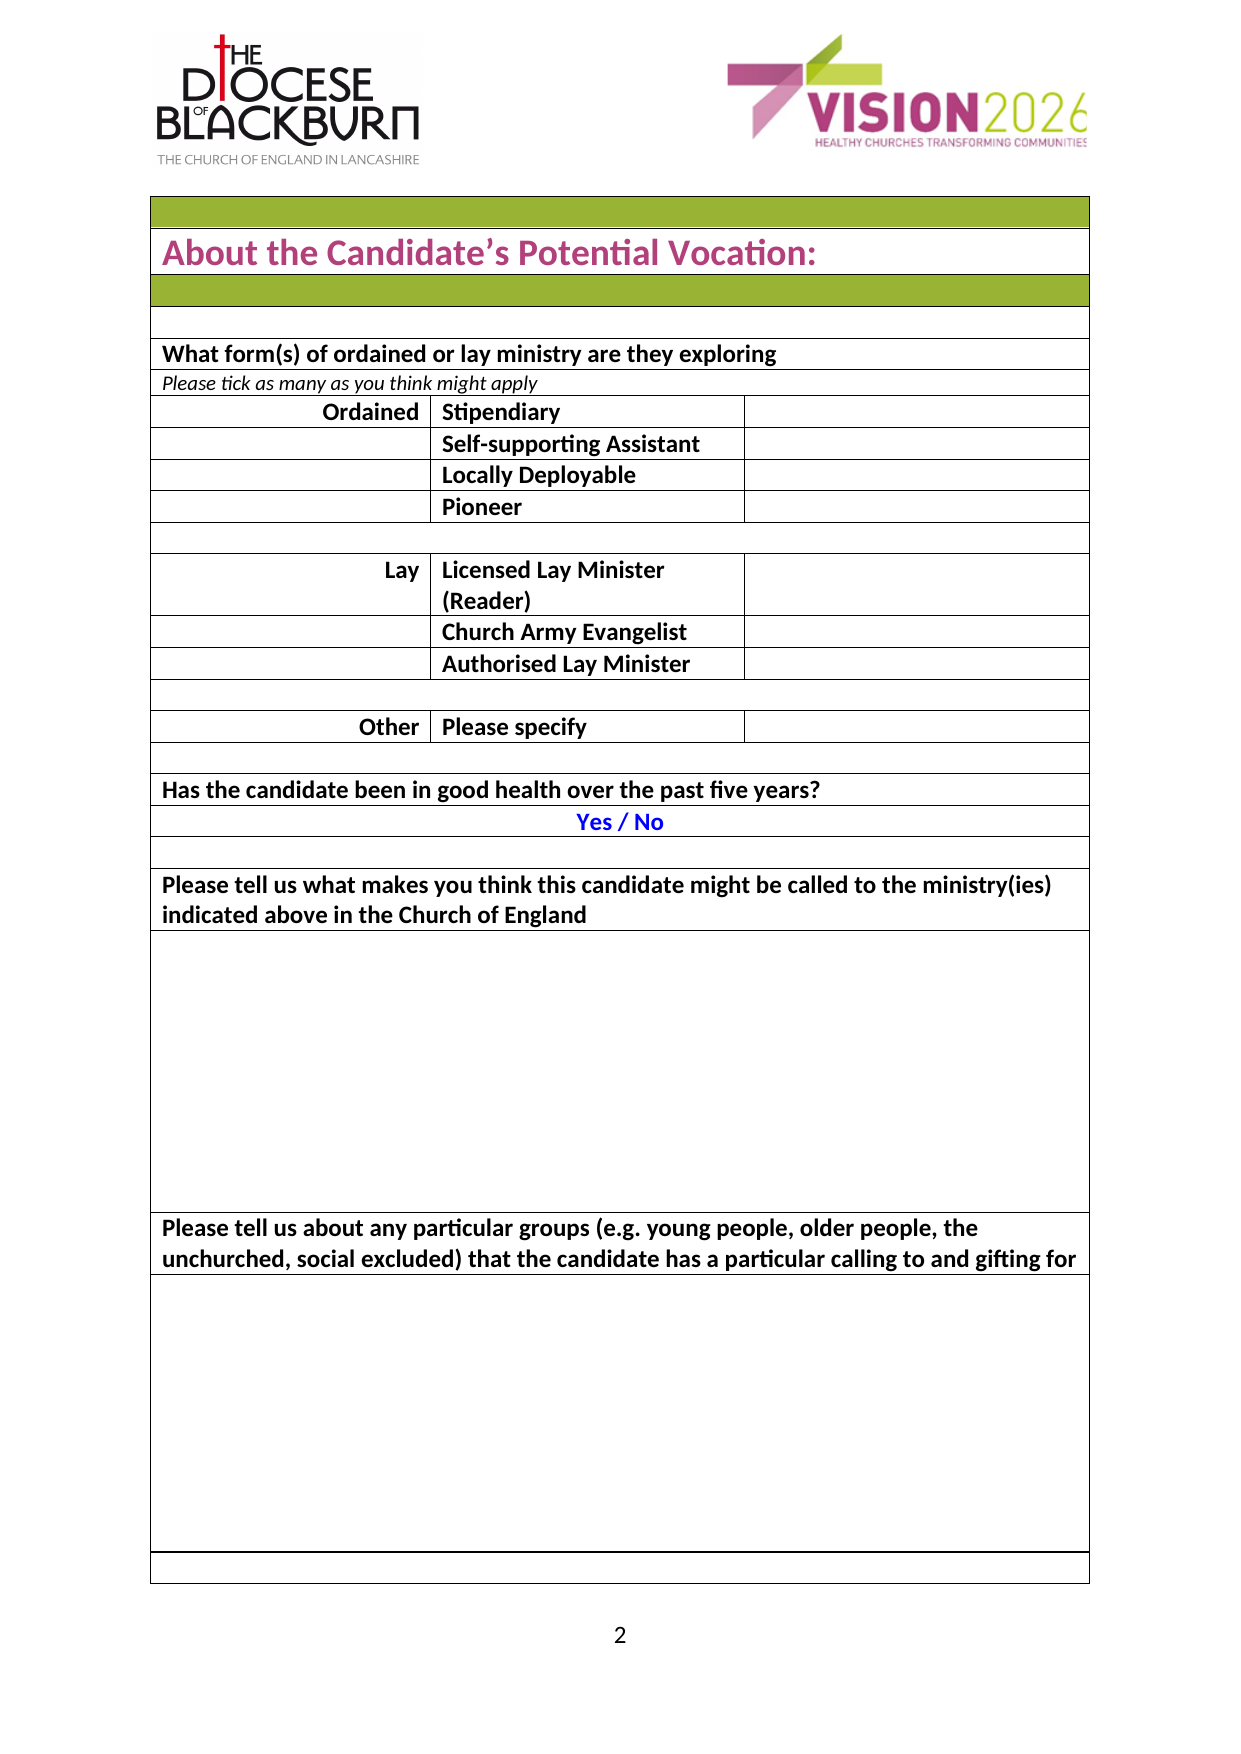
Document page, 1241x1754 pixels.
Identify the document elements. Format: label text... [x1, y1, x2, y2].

table_cell [151, 491, 430, 522]
table_cell [745, 460, 1089, 490]
table_cell Lay [151, 554, 430, 615]
table_cell [745, 616, 1089, 647]
table_cell What form(s) of ordained or lay ministry are they exploring [151, 339, 1089, 369]
table_cell [151, 743, 1089, 773]
table_cell About the Candidate’s Potential Vocation: [151, 229, 1089, 274]
table_cell Yes / No [151, 806, 1089, 836]
table_cell [151, 837, 1089, 868]
table_cell Please tell us about any particular groups (e.g. young people, older people, the unchurched, social excluded) that the candidate has a particular calling to and gifting for [151, 1213, 1089, 1274]
table_cell Licensed Lay Minister (Reader) [431, 554, 744, 615]
table_cell [151, 428, 430, 458]
table_cell Other [151, 711, 430, 742]
table_cell [745, 491, 1089, 522]
table_cell Pioneer [431, 491, 744, 522]
table_cell Please tick as many as you think might apply [151, 370, 1089, 395]
table_cell [151, 460, 430, 490]
table_cell Church Army Evangelist [431, 616, 744, 647]
table_cell [151, 275, 1089, 306]
table_cell [151, 307, 1089, 337]
table_cell [151, 523, 1089, 553]
table_cell [151, 931, 1089, 1212]
table_cell [151, 197, 1089, 227]
table_cell Ordained [151, 396, 430, 427]
table_cell [151, 1275, 1089, 1551]
table_cell [745, 396, 1089, 427]
table_cell [151, 648, 430, 678]
table_cell Please specify [431, 711, 744, 742]
table_cell [745, 428, 1089, 458]
table_cell Locally Deployable [431, 460, 744, 490]
table_cell Has the candidate been in good health over the past five years? [151, 774, 1089, 805]
table_cell [151, 616, 430, 647]
table_cell Please tell us what makes you think this candidate might be called to the ministry(ies) indicated above in the Church of England [151, 869, 1089, 930]
table_cell Stipendiary [431, 396, 744, 427]
table_cell [745, 648, 1089, 678]
picture [727, 34, 1087, 151]
table_cell Self-supporting Assistant [431, 428, 744, 458]
table_cell [151, 680, 1089, 710]
picture [150, 31, 422, 166]
table_cell [745, 554, 1089, 615]
table_cell Authorised Lay Minister [431, 648, 744, 678]
table_cell [151, 1553, 1089, 1583]
table_cell [745, 711, 1089, 742]
